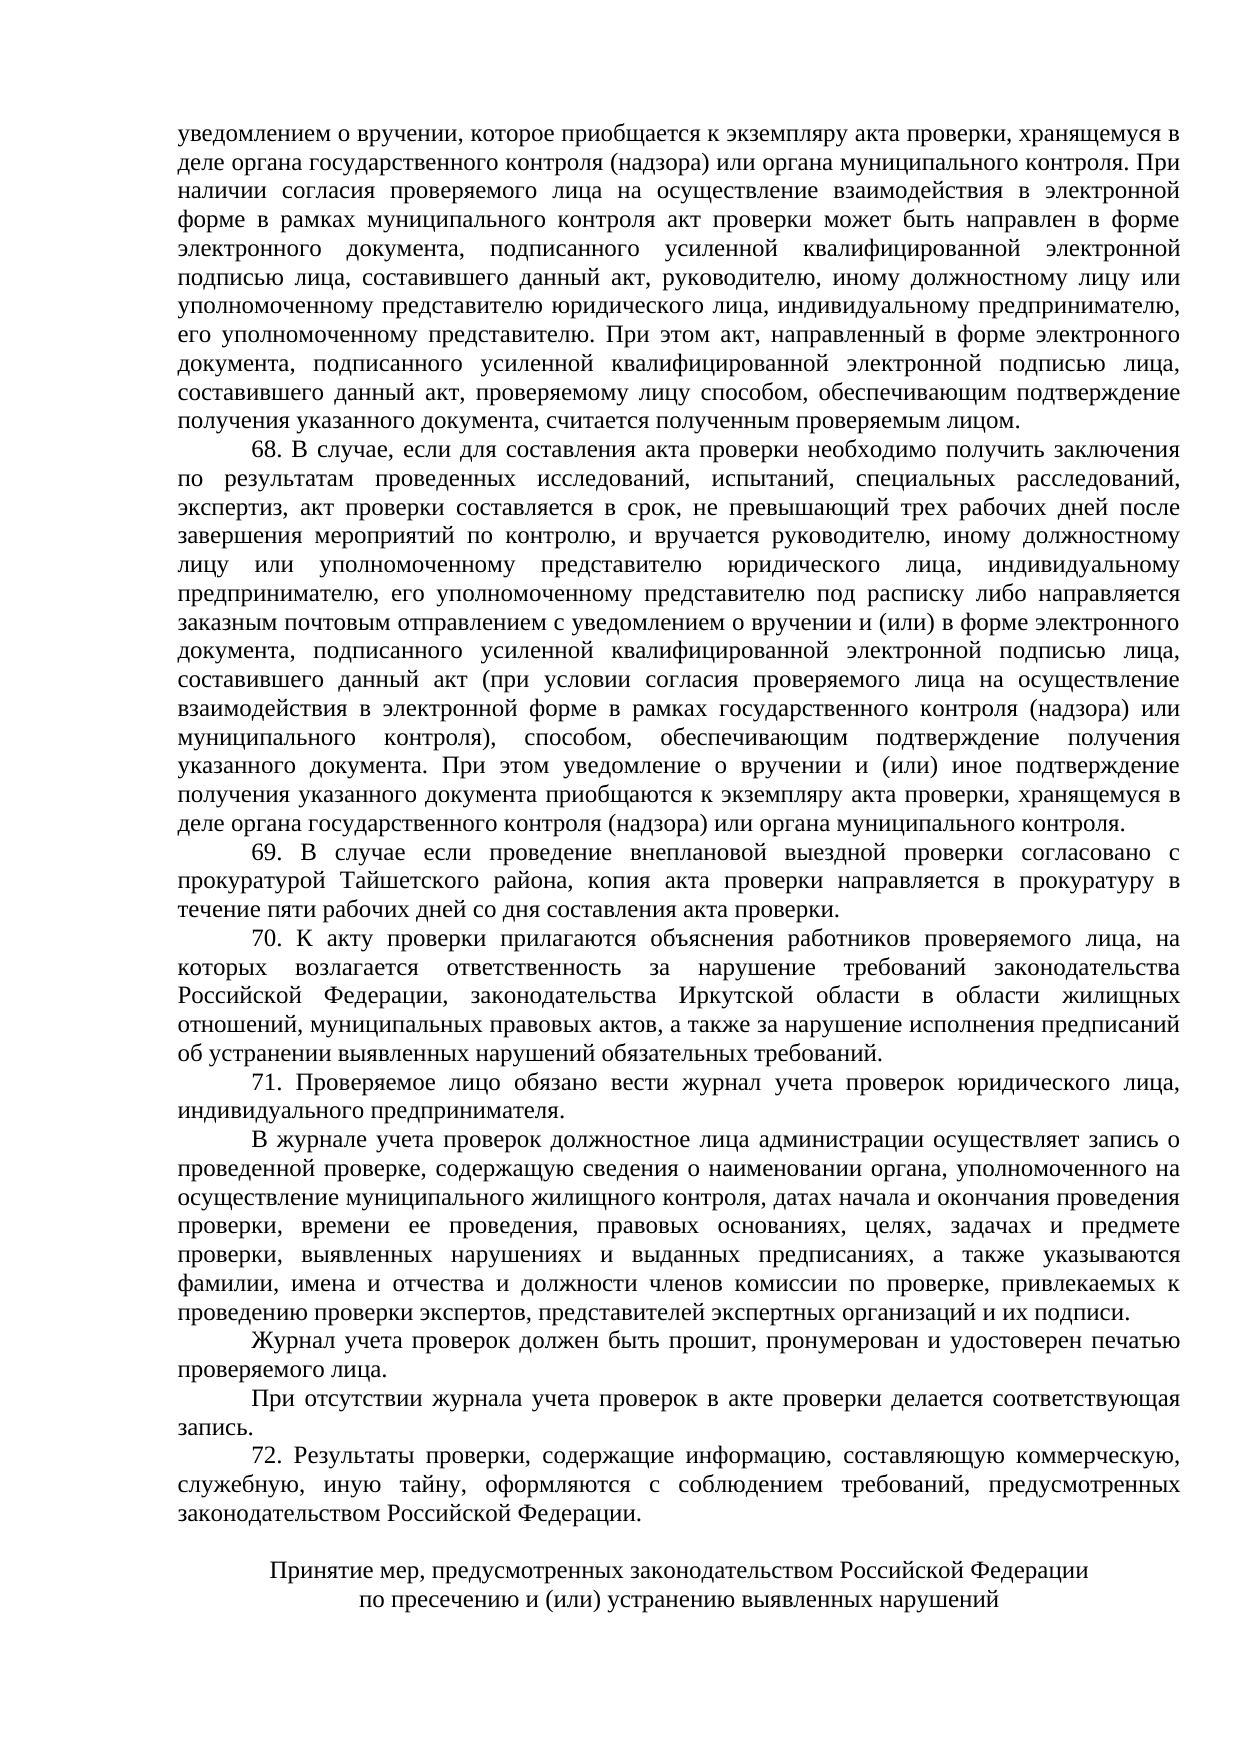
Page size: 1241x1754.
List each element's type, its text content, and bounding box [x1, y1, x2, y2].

text 70. К акту проверки прилагаются объяснения работников проверяемого лица, на которых возлагается ответственность за нарушение требований законодательства Российской Федерации, законодательства Иркутской области в области жилищных отношений, муниципальных правовых актов, а также за нарушение исполнения предписаний об устранении выявленных нарушений обязательных требований. [177, 923, 1181, 1067]
text 68. В случае, если для составления акта проверки необходимо получить заключения по результатам проведенных исследований, испытаний, специальных расследований, экспертиз, акт проверки составляется в срок, не превышающий трех рабочих дней после завершения мероприятий по контролю, и вручается руководителю, иному должностному лицу или уполномоченному представителю юридического лица, индивидуальному предпринимателю, его уполномоченному представителю под расписку либо направляется заказным почтовым отправлением с уведомлением о вручении и (или) в форме электронного документа, подписанного усиленной квалифицированной электронной подписью лица, составившего данный акт (при условии согласия проверяемого лица на осуществление взаимодействия в электронной форме в рамках государственного контроля (надзора) или муниципального контроля), способом, обеспечивающим подтверждение получения указанного документа. При этом уведомление о вручении и (или) иное подтверждение получения указанного документа приобщаются к экземпляру акта проверки, хранящемуся в деле органа государственного контроля (надзора) или органа муниципального контроля. [177, 434, 1181, 837]
text В журнале учета проверок должностное лица администрации осуществляет запись о проведенной проверке, содержащую сведения о наименовании органа, уполномоченного на осуществление муниципального жилищного контроля, датах начала и окончания проведения проверки, времени ее проведения, правовых основаниях, целях, задачах и предмете проверки, выявленных нарушениях и выданных предписаниях, а также указываются фамилии, имена и отчества и должности членов комиссии по проверке, привлекаемых к проведению проверки экспертов, представителей экспертных организаций и их подписи. [177, 1124, 1181, 1326]
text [177, 118, 1181, 434]
text При отсутствии журнала учета проверок в акте проверки делается соответствующая запись. [177, 1383, 1181, 1441]
text 72. Результаты проверки, содержащие информацию, составляющую коммерческую, служебную, иную тайну, оформляются с соблюдением требований, предусмотренных законодательством Российской Федерации. [177, 1441, 1181, 1527]
text 71. Проверяемое лицо обязано вести журнал учета проверок юридического лица, индивидуального предпринимателя. [177, 1067, 1181, 1124]
text Журнал учета проверок должен быть прошит, пронумерован и удостоверен печатью проверяемого лица. [177, 1326, 1181, 1383]
text 69. В случае если проведение внеплановой выездной проверки согласовано с прокуратурой Тайшетского района, копия акта проверки направляется в прокуратуру в течение пяти рабочих дней со дня составления акта проверки. [177, 837, 1181, 923]
text Принятие мер, предусмотренных законодательством Российской Федерации [177, 1556, 1181, 1584]
text по пресечению и (или) устранению выявленных нарушений [177, 1584, 1181, 1613]
